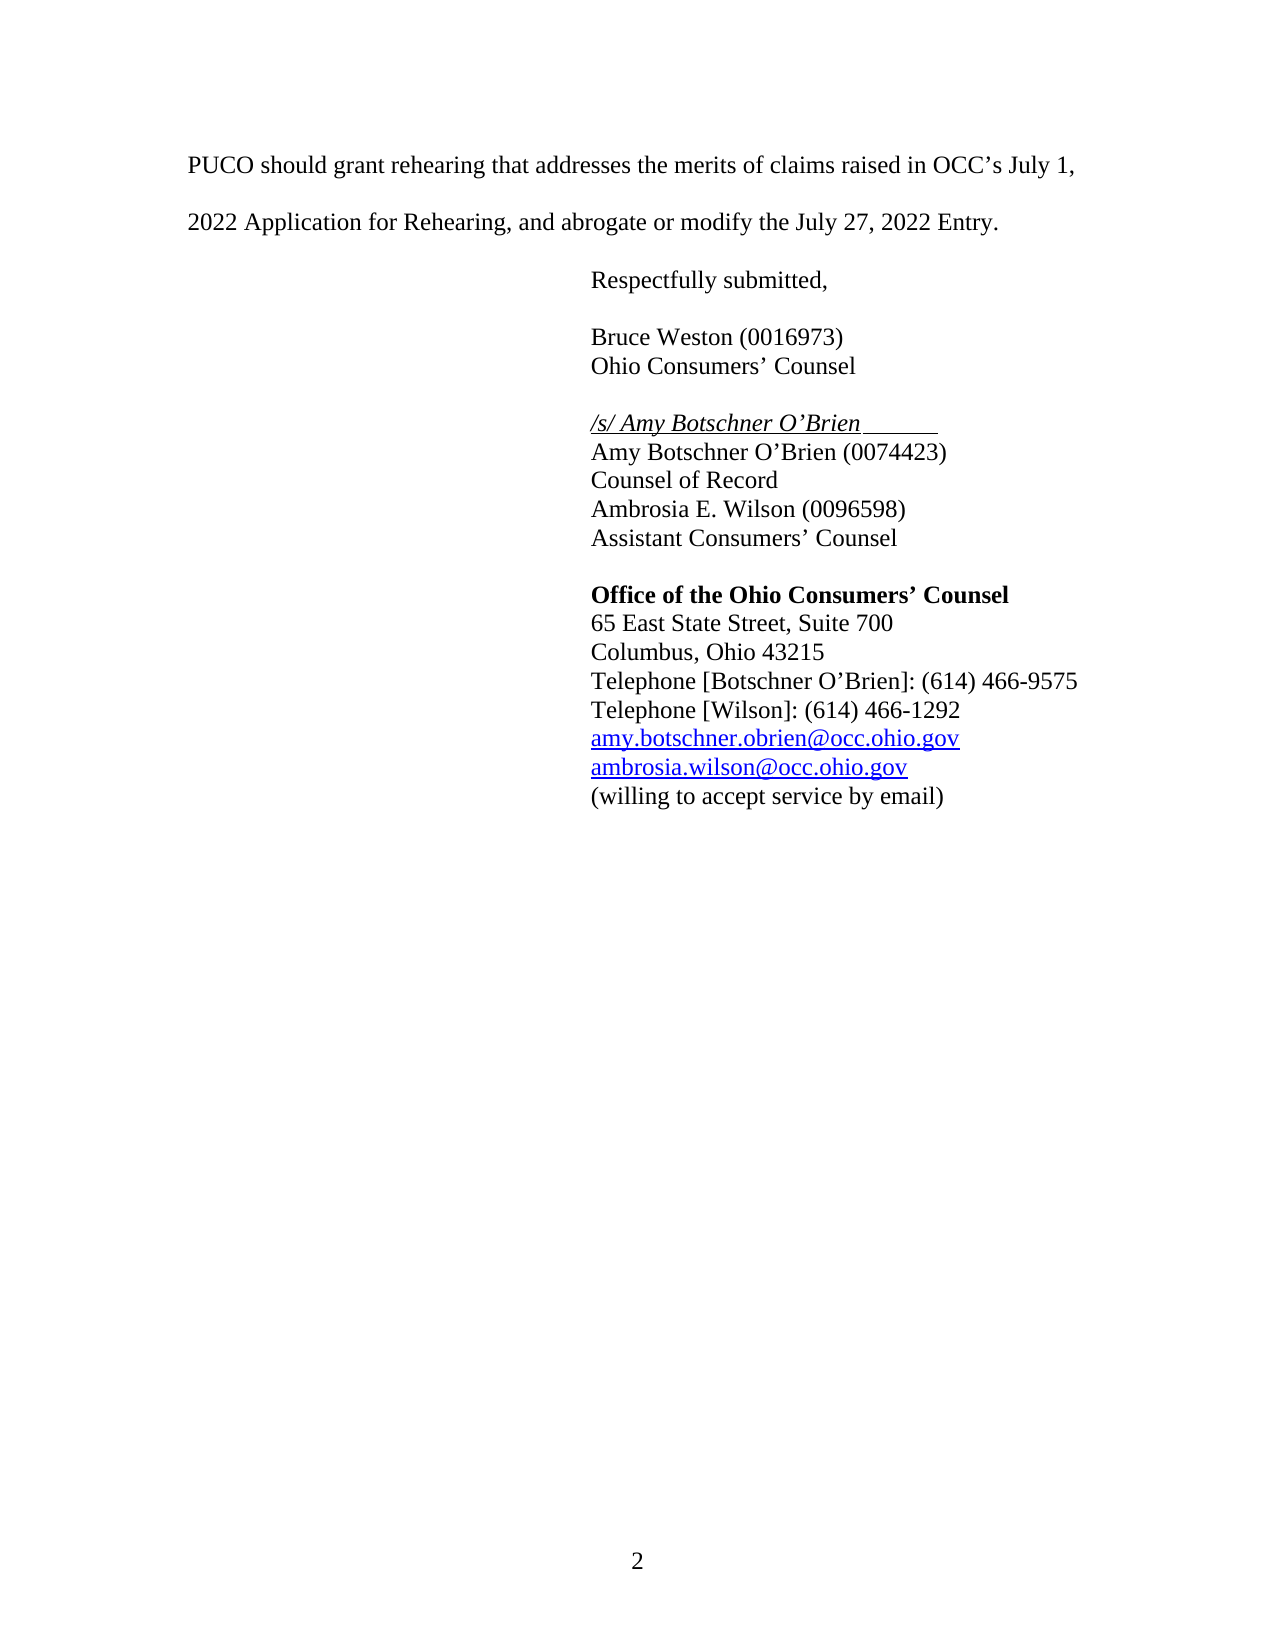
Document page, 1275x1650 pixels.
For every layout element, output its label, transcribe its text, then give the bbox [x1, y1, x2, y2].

text Ohio Consumers’ Counsel [187, 351, 1087, 380]
text PUCO should grant rehearing that addresses the merits of claims raised in OCC’s July 1, 2022 Application for Rehearing, and abrogate or modify the July 27, 2022 Entry. [187, 150, 1087, 236]
text Bruce Weston (0016973) [187, 322, 1087, 351]
text (willing to accept service by email) [591, 781, 1087, 810]
text Amy Botschner O’Brien (0074423) [187, 437, 1087, 466]
text Telephone [Wilson]: (614) 466-1292 [591, 695, 1087, 723]
text Telephone [Botschner O’Brien]: (614) 466-9575 [591, 666, 1087, 695]
text /s/ Amy Botschner O’Brien [187, 408, 1087, 437]
text Columbus, Ohio 43215 [187, 637, 1087, 666]
text Ambrosia E. Wilson (0096598) [187, 494, 1087, 523]
text ambrosia.wilson@occ.ohio.gov [187, 752, 1087, 781]
text amy.botschner.obrien@occ.ohio.gov [187, 723, 1087, 752]
text Respectfully submitted, [562, 265, 1087, 294]
text Counsel of Record [187, 466, 1087, 494]
text Office of the Ohio Consumers’ Counsel [187, 580, 1087, 608]
text Assistant Consumers’ Counsel [187, 523, 1087, 552]
text 65 East State Street, Suite 700 [187, 608, 1087, 637]
